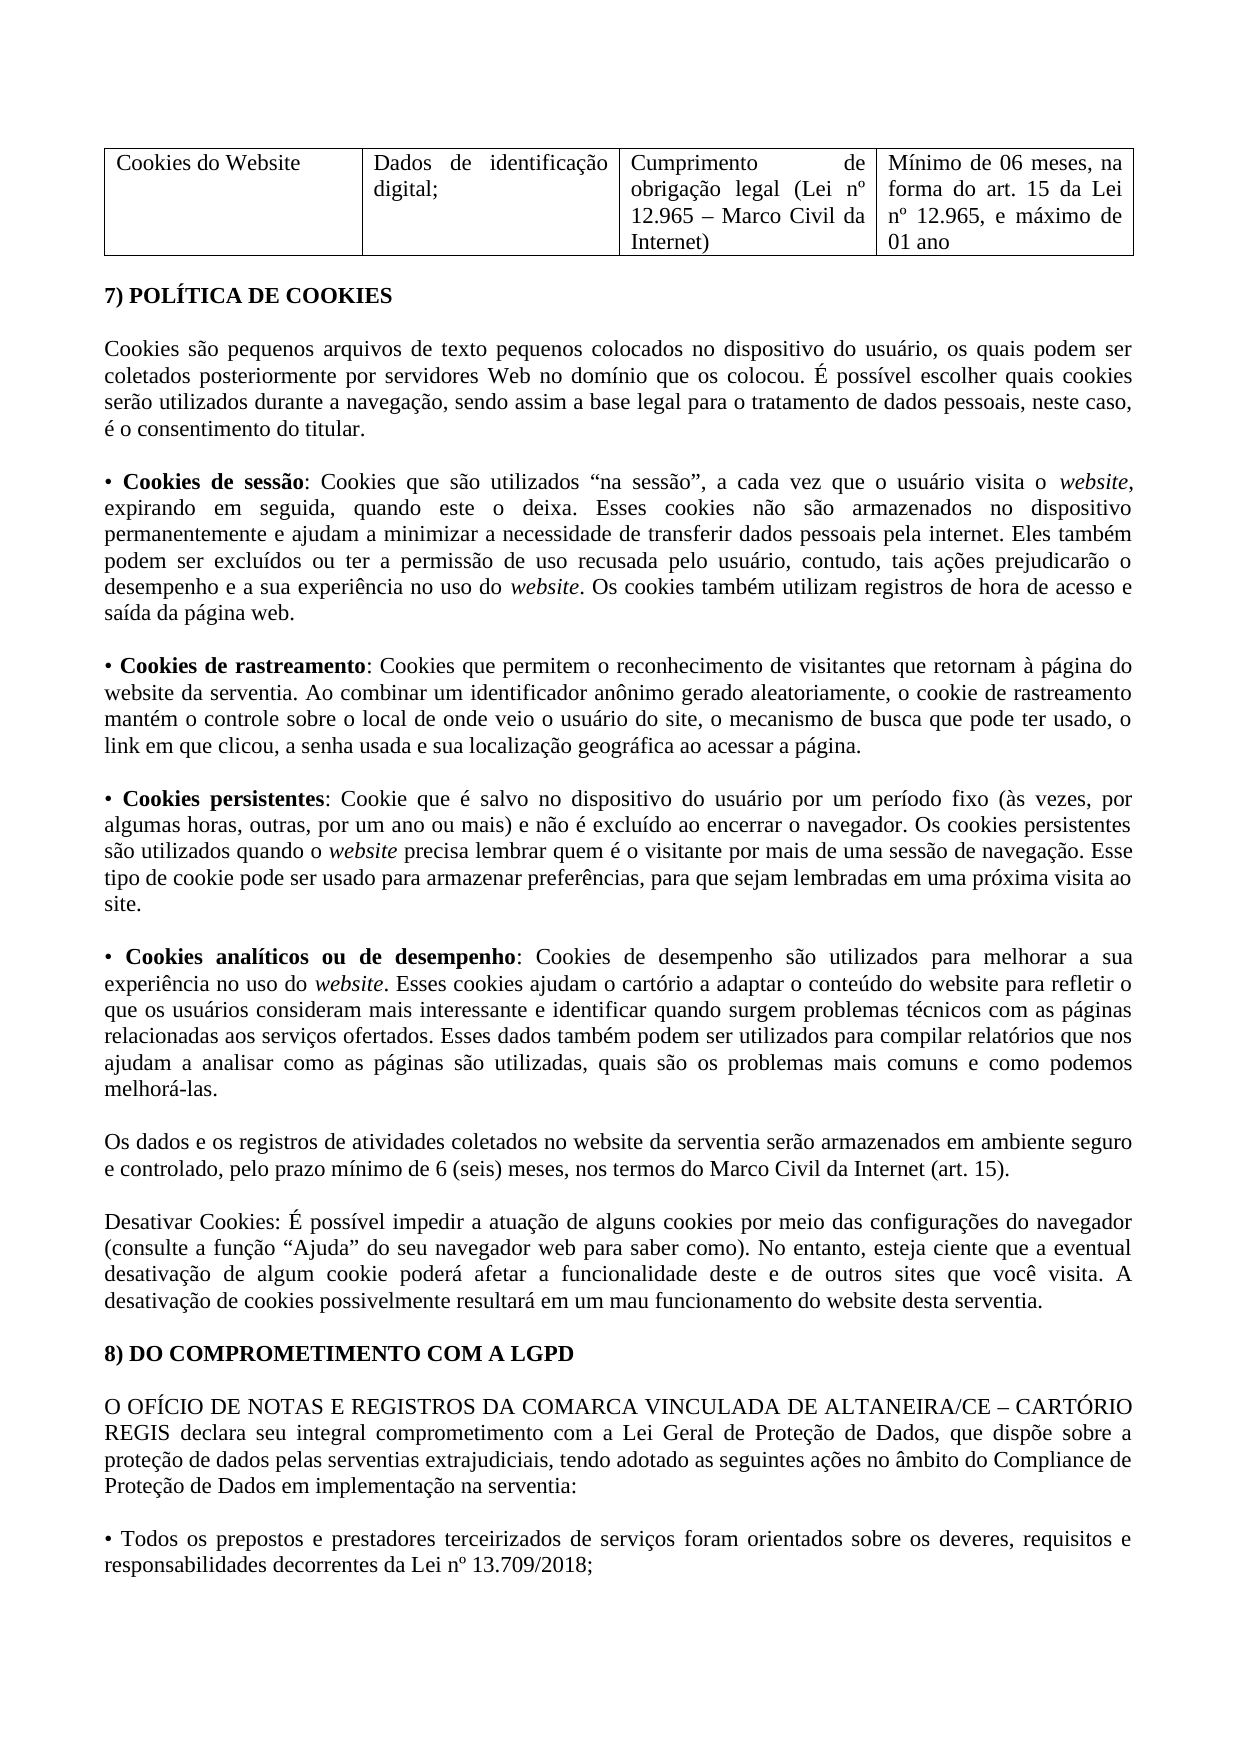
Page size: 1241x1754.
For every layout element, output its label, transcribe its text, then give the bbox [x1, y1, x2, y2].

table_cell Cumprimento de obrigação legal (Lei nº 12.965 – Marco Civil da Internet) [620, 149, 876, 254]
text Cookies são pequenos arquivos de texto pequenos colocados no dispositivo do usuário, os quais podem ser coletados posteriormente por servidores Web no domínio que os colocou. É possível escolher quais cookies serão utilizados durante a navegação, sendo assim a base legal para o tratamento de dados pessoais, neste caso, é o consentimento do titular. [104, 336, 1134, 441]
text • Cookies de sessão: Cookies que são utilizados “na sessão”, a cada vez que o usuário visita o website, expirando em seguida, quando este o deixa. Esses cookies não são armazenados no dispositivo permanentemente e ajudam a minimizar a necessidade de transferir dados pessoais pela internet. Eles também podem ser excluídos ou ter a permissão de uso recusada pelo usuário, contudo, tais ações prejudicarão o desempenho e a sua experiência no uso do website. Os cookies também utilizam registros de hora de acesso e saída da página web. [104, 468, 1134, 626]
text O OFÍCIO DE NOTAS E REGISTROS DA COMARCA VINCULADA DE ALTANEIRA/CE – CARTÓRIO REGIS declara seu integral comprometimento com a Lei Geral de Proteção de Dados, que dispõe sobre a proteção de dados pelas serventias extrajudiciais, tendo adotado as seguintes ações no âmbito do Compliance de Proteção de Dados em implementação na serventia: [104, 1393, 1134, 1498]
table_cell Cookies do Website [105, 149, 362, 254]
text • Cookies persistentes: Cookie que é salvo no dispositivo do usuário por um período fixo (às vezes, por algumas horas, outras, por um ano ou mais) e não é excluído ao encerrar o navegador. Os cookies persistentes são utilizados quando o website precisa lembrar quem é o visitante por mais de uma sessão de navegação. Esse tipo de cookie pode ser usado para armazenar preferências, para que sejam lembradas em uma próxima visita ao site. [104, 785, 1134, 917]
text 7) POLÍTICA DE COOKIES [104, 282, 1134, 309]
text 8) DO COMPROMETIMENTO COM A LGPD [104, 1340, 1134, 1366]
table_cell Dados de identificação digital; [363, 149, 619, 254]
text Desativar Cookies: É possível impedir a atuação de alguns cookies por meio das configurações do navegador (consulte a função “Ajuda” do seu navegador web para saber como). No entanto, esteja ciente que a eventual desativação de algum cookie poderá afetar a funcionalidade deste e de outros sites que você visita. A desativação de cookies possivelmente resultará em um mau funcionamento do website desta serventia. [104, 1208, 1134, 1313]
text • Todos os prepostos e prestadores terceirizados de serviços foram orientados sobre os deveres, requisitos e responsabilidades decorrentes da Lei nº 13.709/2018; [104, 1525, 1134, 1578]
table_cell Mínimo de 06 meses, na forma do art. 15 da Lei nº 12.965, e máximo de 01 ano [877, 149, 1133, 254]
text Os dados e os registros de atividades coletados no website da serventia serão armazenados em ambiente seguro e controlado, pelo prazo mínimo de 6 (seis) meses, nos termos do Marco Civil da Internet (art. 15). [104, 1128, 1134, 1181]
text • Cookies de rastreamento: Cookies que permitem o reconhecimento de visitantes que retornam à página do website da serventia. Ao combinar um identificador anônimo gerado aleatoriamente, o cookie de rastreamento mantém o controle sobre o local de onde veio o usuário do site, o mecanismo de busca que pode ter usado, o link em que clicou, a senha usada e sua localização geográfica ao acessar a página. [104, 653, 1134, 758]
text • Cookies analíticos ou de desempenho: Cookies de desempenho são utilizados para melhorar a sua experiência no uso do website. Esses cookies ajudam o cartório a adaptar o conteúdo do website para refletir o que os usuários consideram mais interessante e identificar quando surgem problemas técnicos com as páginas relacionadas aos serviços ofertados. Esses dados também podem ser utilizados para compilar relatórios que nos ajudam a analisar como as páginas são utilizadas, quais são os problemas mais comuns e como podemos melhorá-las. [104, 943, 1134, 1101]
